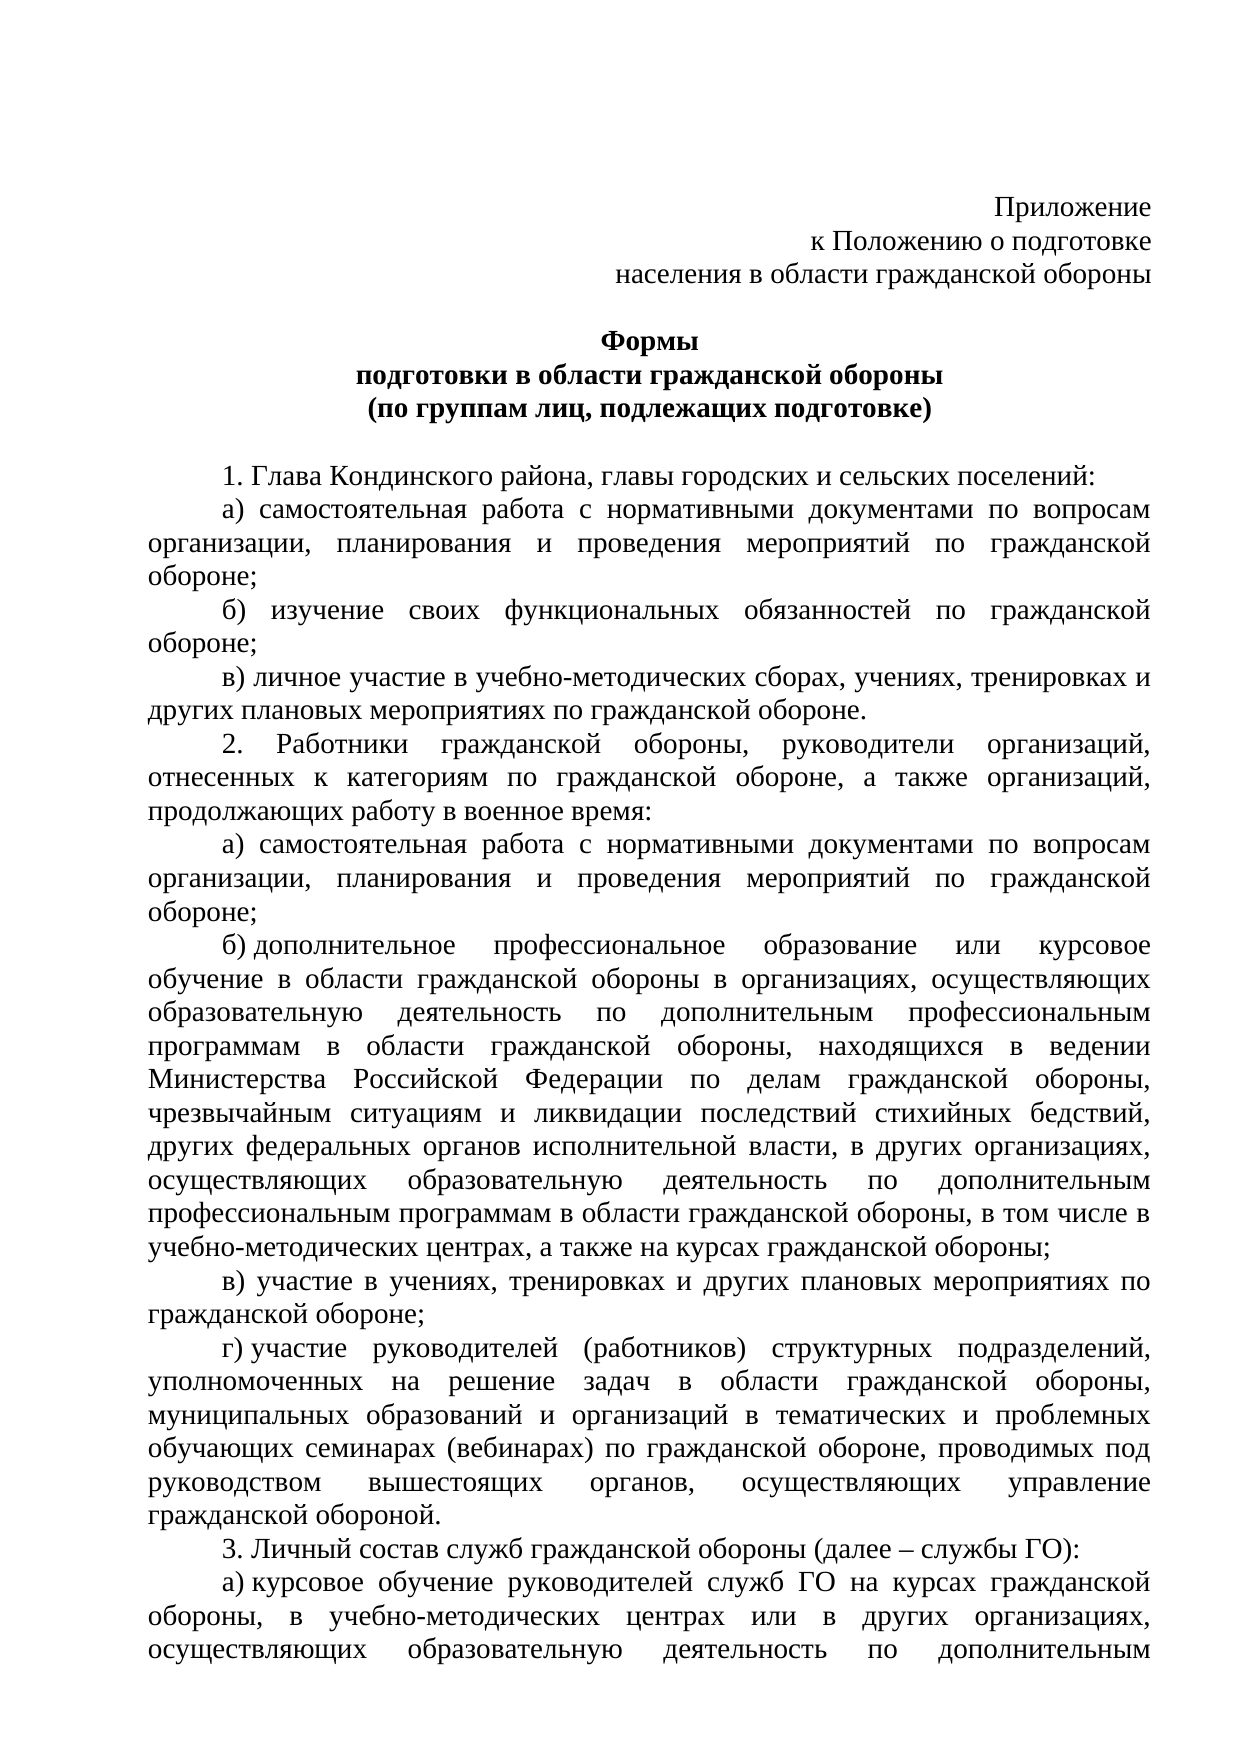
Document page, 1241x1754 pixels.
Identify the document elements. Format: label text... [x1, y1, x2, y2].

text Приложение [148, 189, 1152, 223]
text 3. Личный состав служб гражданской обороны (далее – службы ГО): [148, 1531, 1152, 1564]
text 2. Работники гражданской обороны, руководители организаций, отнесенных к категориям по гражданской обороне, а также организаций, продолжающих работу в военное время: [148, 726, 1152, 827]
text в) участие в учениях, тренировках и других плановых мероприятиях по гражданской обороне; [148, 1263, 1152, 1330]
text Формы подготовки в области гражданской обороны (по группам лиц, подлежащих подготовке) [148, 323, 1152, 424]
text б) изучение своих функциональных обязанностей по гражданской обороне; [148, 592, 1152, 659]
text б) дополнительное профессиональное образование или курсовое обучение в области гражданской обороны в организациях, осуществляющих образовательную деятельность по дополнительным профессиональным программам в области гражданской обороны, находящихся в ведении Министерства Российской Федерации по делам гражданской обороны, чрезвычайным ситуациям и ликвидации последствий стихийных бедствий, других федеральных органов исполнительной власти, в других организациях, осуществляющих образовательную деятельность по дополнительным профессиональным программам в области гражданской обороны, в том числе в учебно-методических центрах, а также на курсах гражданской обороны; [148, 927, 1152, 1263]
text г) участие руководителей (работников) структурных подразделений, уполномоченных на решение задач в области гражданской обороны, муниципальных образований и организаций в тематических и проблемных обучающих семинарах (вебинарах) по гражданской обороне, проводимых под руководством вышестоящих органов, осуществляющих управление гражданской обороной. [148, 1330, 1152, 1531]
text населения в области гражданской обороны [148, 256, 1152, 290]
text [148, 1564, 1152, 1665]
text а) самостоятельная работа с нормативными документами по вопросам организации, планирования и проведения мероприятий по гражданской обороне; [148, 827, 1152, 927]
text к Положению о подготовке [148, 223, 1152, 256]
text в) личное участие в учебно-методических сборах, учениях, тренировках и других плановых мероприятиях по гражданской обороне. [148, 659, 1152, 726]
text а) самостоятельная работа с нормативными документами по вопросам организации, планирования и проведения мероприятий по гражданской обороне; [148, 491, 1152, 592]
text 1. Глава Кондинского района, главы городских и сельских поселений: [148, 458, 1152, 491]
